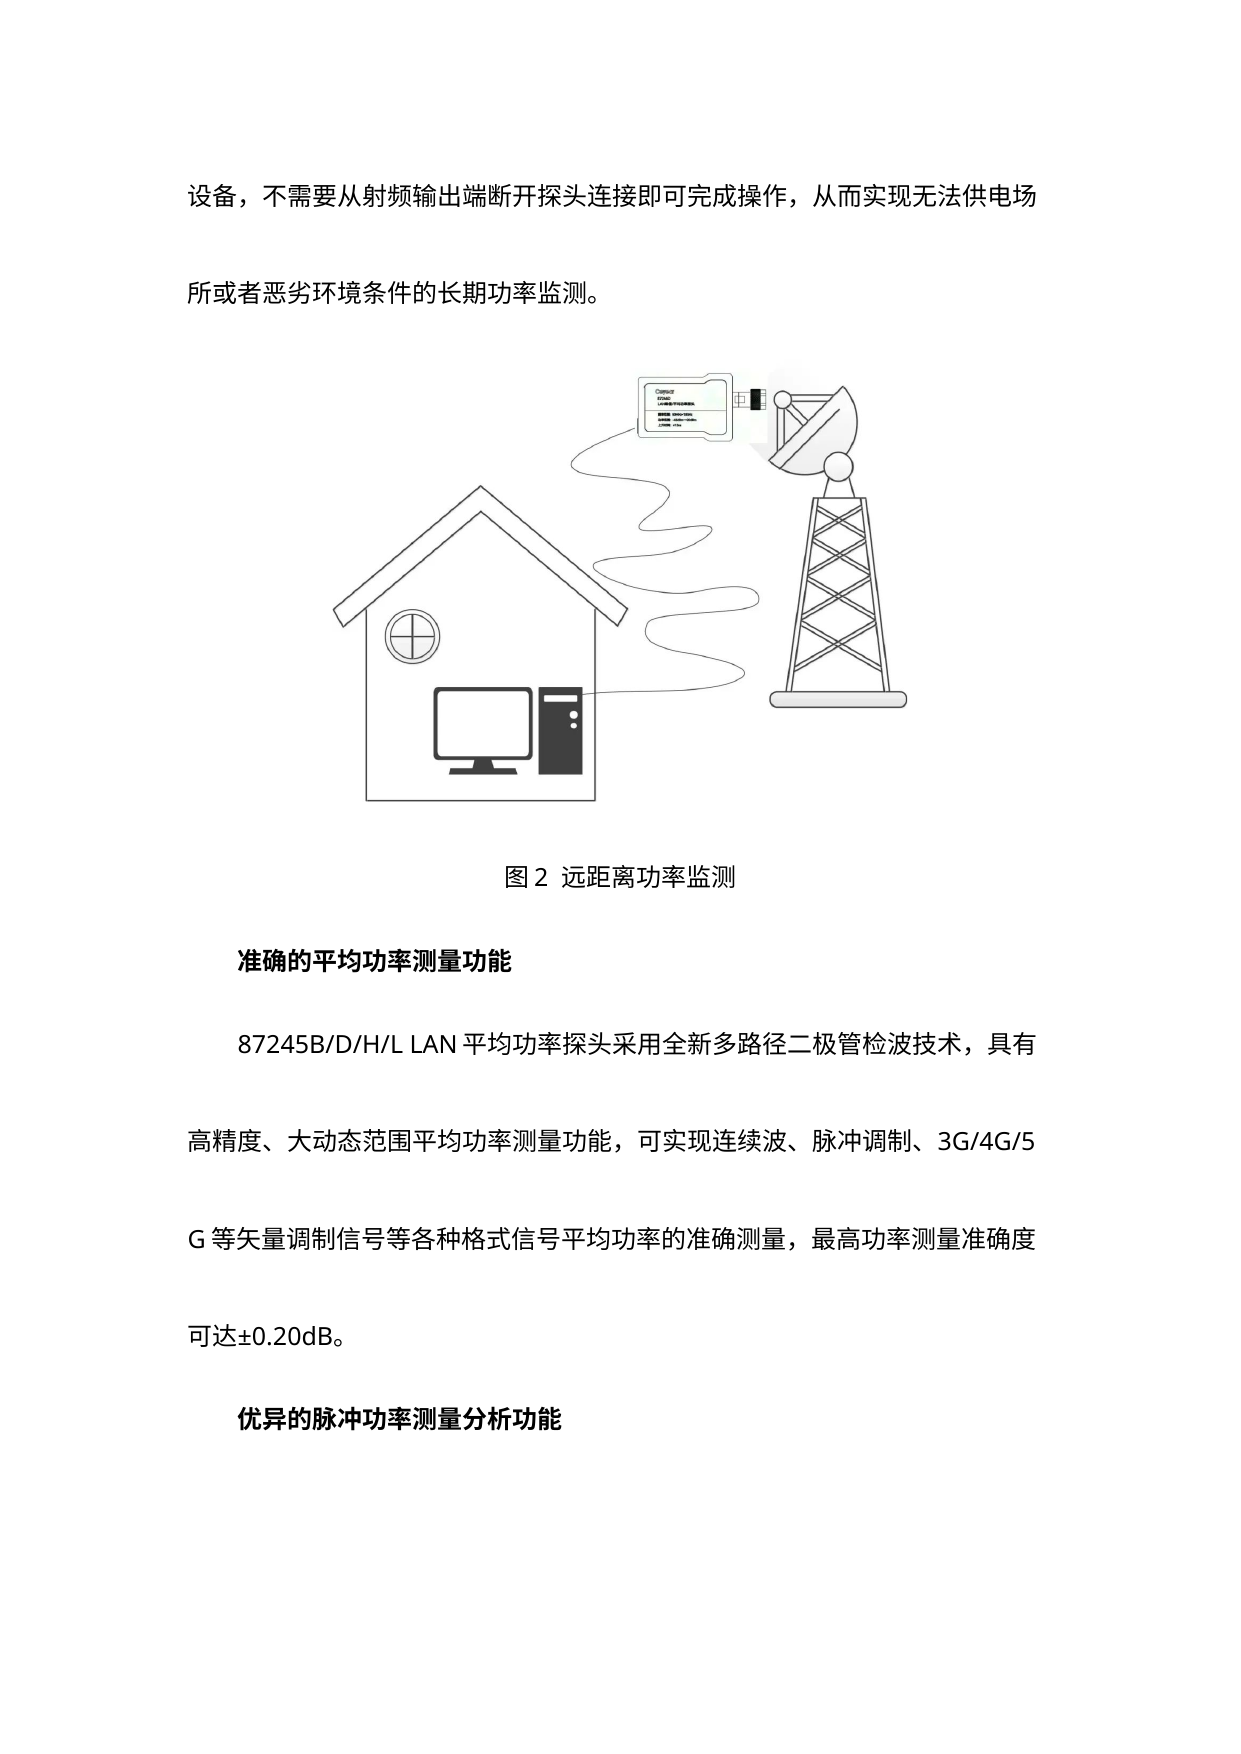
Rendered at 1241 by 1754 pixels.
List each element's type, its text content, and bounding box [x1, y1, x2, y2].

text 优异的脉冲功率测量分析功能 [187, 1385, 1053, 1450]
picture [332, 342, 908, 802]
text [187, 162, 1053, 324]
text 图2 远距离功率监测 [187, 843, 1053, 908]
text 准确的平均功率测量功能 [187, 927, 1053, 992]
text 87245B/D/H/L LAN平均功率探头采用全新多路径二极管检波技术，具有高精度、大动态范围平均功率测量功能，可实现连续波、脉冲调制、3G/4G/5G等矢量调制信号等各种格式信号平均功率的准确测量，最高功率测量准确度可达±0.20dB。 [187, 1010, 1053, 1367]
